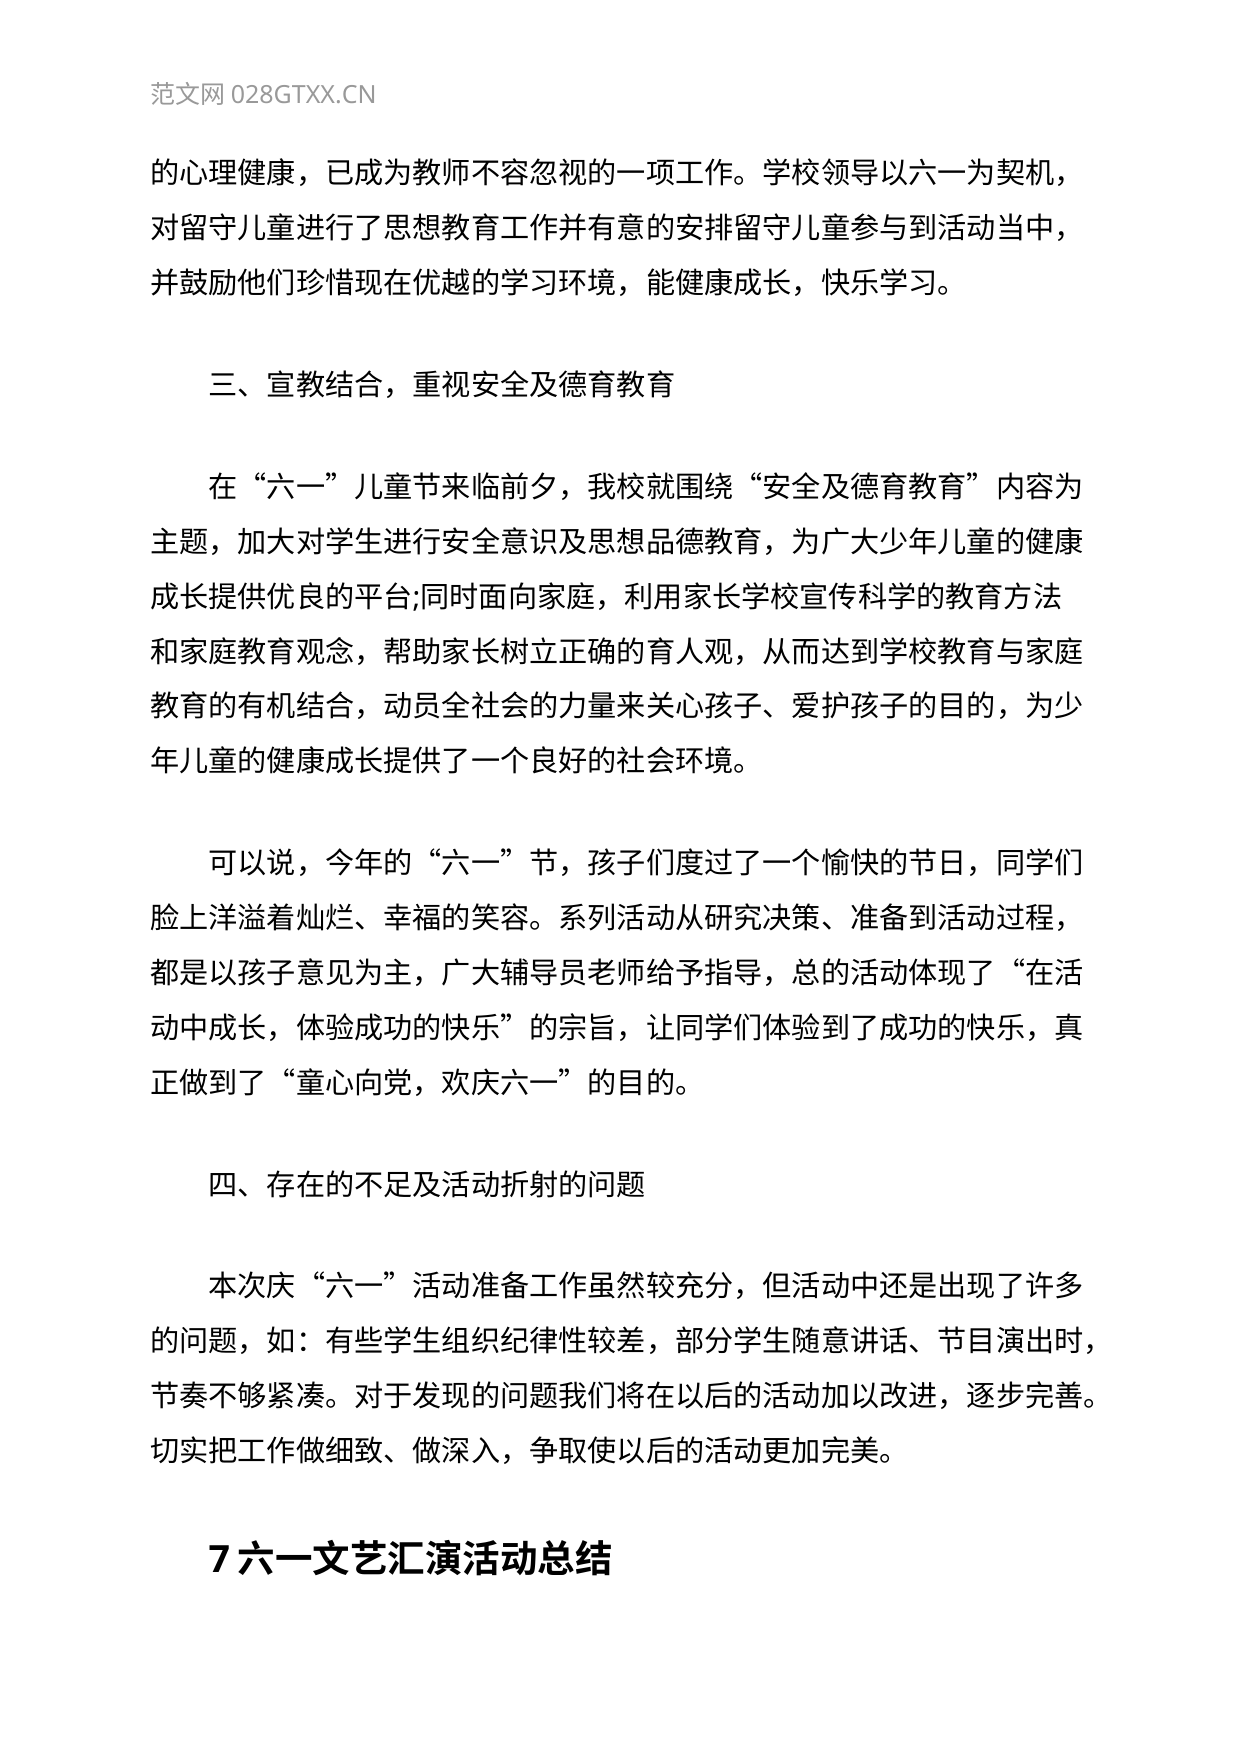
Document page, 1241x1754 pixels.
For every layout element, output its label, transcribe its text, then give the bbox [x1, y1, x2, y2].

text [150, 150, 1090, 302]
text 四、存在的不足及活动折射的问题 [150, 1161, 1090, 1203]
text 可以说，今年的“六一”节，孩子们度过了一个愉快的节日，同学们脸上洋溢着灿烂、幸福的笑容。系列活动从研究决策、准备到活动过程，都是以孩子意见为主，广大辅导员老师给予指导，总的活动体现了“在活动中成长，体验成功的快乐”的宗旨，让同学们体验到了成功的快乐，真正做到了“童心向党，欢庆六一”的目的。 [150, 840, 1090, 1102]
text 在“六一”儿童节来临前夕，我校就围绕“安全及德育教育”内容为主题，加大对学生进行安全意识及思想品德教育，为广大少年儿童的健康成长提供优良的平台;同时面向家庭，利用家长学校宣传科学的教育方法和家庭教育观念，帮助家长树立正确的育人观，从而达到学校教育与家庭教育的有机结合，动员全社会的力量来关心孩子、爱护孩子的目的，为少年儿童的健康成长提供了一个良好的社会环境。 [150, 463, 1090, 780]
text 7六一文艺汇演活动总结 [150, 1529, 1090, 1584]
text 三、宣教结合，重视安全及德育教育 [150, 362, 1090, 404]
text 本次庆“六一”活动准备工作虽然较充分，但活动中还是出现了许多的问题，如：有些学生组织纪律性较差，部分学生随意讲话、节目演出时，节奏不够紧凑。对于发现的问题我们将在以后的活动加以改进，逐步完善。切实把工作做细致、做深入，争取使以后的活动更加完美。 [150, 1263, 1090, 1470]
